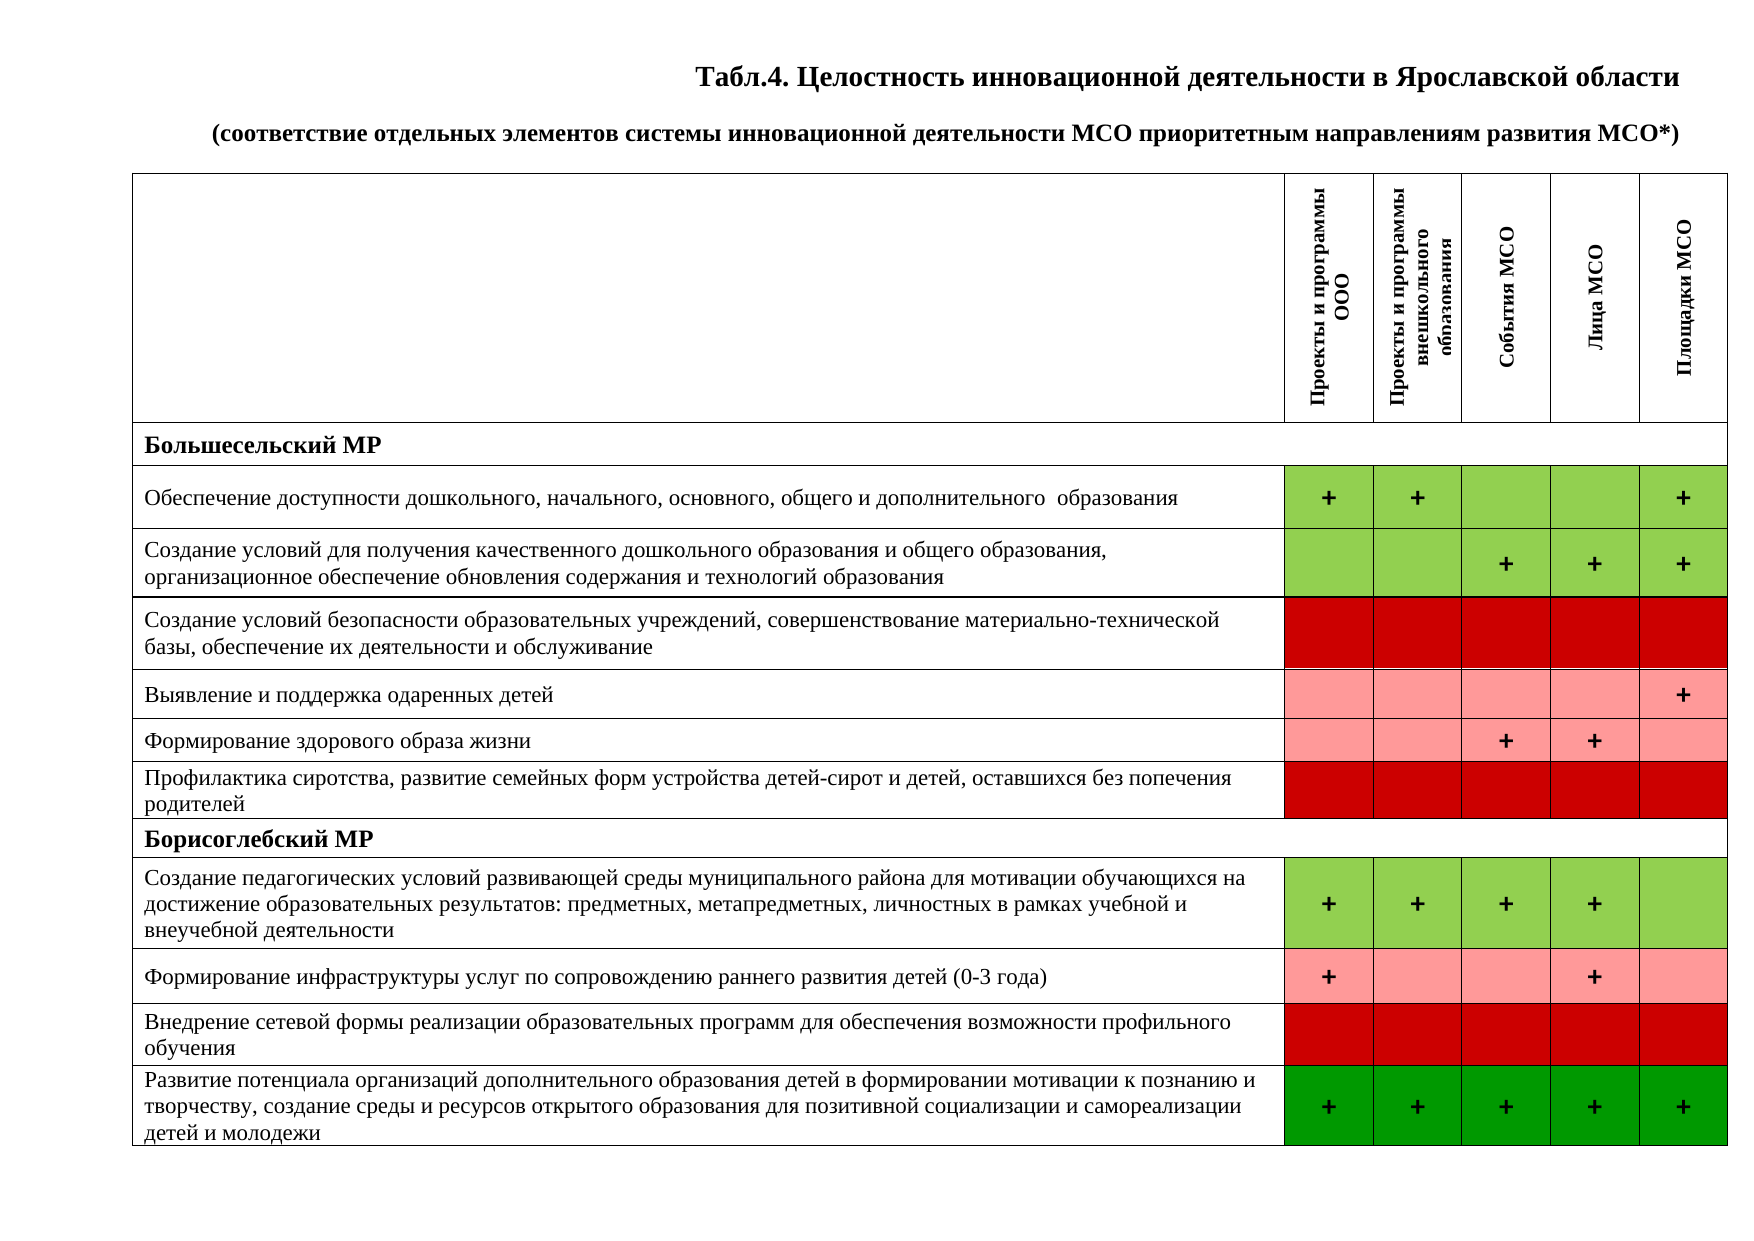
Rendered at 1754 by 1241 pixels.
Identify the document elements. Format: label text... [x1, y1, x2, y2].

table_cell [1285, 762, 1373, 818]
table_cell Внедрение сетевой формы реализации образовательных программ для обеспечения возможности профильного обучения [133, 1004, 1284, 1065]
table_cell [1374, 762, 1461, 818]
table_cell + [1285, 466, 1373, 528]
table_cell + [1285, 1066, 1373, 1145]
table_cell [1374, 670, 1461, 718]
table_cell [1640, 858, 1727, 948]
table_cell [1285, 719, 1373, 761]
table_cell Профилактика сиротства, развитие семейных форм устройства детей-сирот и детей, оставшихся без попечения родителей [133, 762, 1284, 818]
table_cell [1640, 949, 1727, 1003]
table_cell [1462, 949, 1550, 1003]
table_cell + [1374, 1066, 1461, 1145]
table_cell + [1462, 858, 1550, 948]
table_cell [1640, 598, 1727, 668]
table_cell Большесельский МР [133, 423, 1727, 465]
table_cell [1374, 719, 1461, 761]
table_cell Развитие потенциала организаций дополнительного образования детей в формировании мотивации к познанию и творчеству, создание среды и ресурсов открытого образования для позитивной социализации и самореализации детей и молодежи [133, 1066, 1284, 1145]
table_cell [1285, 1004, 1373, 1065]
table_cell + [1462, 719, 1550, 761]
table_cell Создание условий для получения качественного дошкольного образования и общего образования, организационное обеспечение обновления содержания и технологий образования [133, 529, 1284, 596]
table_cell + [1462, 529, 1550, 596]
table_cell [1551, 598, 1639, 668]
table_cell [1462, 466, 1550, 528]
table_cell [1374, 1004, 1461, 1065]
table_cell Формирование инфраструктуры услуг по сопровождению раннего развития детей (0-3 года) [133, 949, 1284, 1003]
table_cell [1640, 762, 1727, 818]
table_cell Формирование здорового образа жизни [133, 719, 1284, 761]
text Табл.4. Целостность инновационной деятельности в Ярославской области [118, 59, 1680, 93]
table_cell [1462, 670, 1550, 718]
table_cell [1462, 762, 1550, 818]
table_cell + [1285, 858, 1373, 948]
table_cell + [1285, 949, 1373, 1003]
table_cell + [1551, 858, 1639, 948]
table_cell [1551, 466, 1639, 528]
table_cell [1285, 670, 1373, 718]
table_cell [1285, 598, 1373, 668]
table_cell [1551, 762, 1639, 818]
table_cell + [1551, 529, 1639, 596]
table_header Проекты и программы ООО [1285, 174, 1373, 422]
table_cell [1374, 529, 1461, 596]
table_header Лица МСО [1551, 174, 1639, 422]
table_cell + [1462, 1066, 1550, 1145]
table_cell [1374, 949, 1461, 1003]
table_cell + [1551, 719, 1639, 761]
table_cell [1285, 529, 1373, 596]
table_cell + [1374, 858, 1461, 948]
table_cell Обеспечение доступности дошкольного, начального, основного, общего и дополнительного образования [133, 466, 1284, 528]
table_cell [1551, 670, 1639, 718]
table_cell Создание условий безопасности образовательных учреждений, совершенствование материально-технической базы, обеспечение их деятельности и обслуживание [133, 598, 1284, 668]
table_cell [1374, 598, 1461, 668]
table_cell + [1640, 1066, 1727, 1145]
table_cell + [1640, 529, 1727, 596]
table_header События МСО [1462, 174, 1550, 422]
table_cell [1551, 1004, 1639, 1065]
table_header Проекты и программы внешкольного образования [1374, 174, 1461, 422]
table_cell + [1640, 670, 1727, 718]
table_cell Создание педагогических условий развивающей среды муниципального района для мотивации обучающихся на достижение образовательных результатов: предметных, метапредметных, личностных в рамках учебной и внеучебной деятельности [133, 858, 1284, 948]
table_header Площадки МСО [1640, 174, 1727, 422]
table_cell Выявление и поддержка одаренных детей [133, 670, 1284, 718]
table_cell [1462, 598, 1550, 668]
table_cell [1462, 1004, 1550, 1065]
table_cell + [1551, 949, 1639, 1003]
table_cell + [1374, 466, 1461, 528]
table_cell [1640, 1004, 1727, 1065]
table_cell + [1640, 466, 1727, 528]
table_cell Борисоглебский МР [133, 819, 1727, 857]
table_cell + [1551, 1066, 1639, 1145]
table_header [133, 174, 1284, 422]
text (соответствие отдельных элементов системы инновационной деятельности МСО приоритетным направлениям развития МСО*) [118, 118, 1680, 147]
table_cell [1640, 719, 1727, 761]
